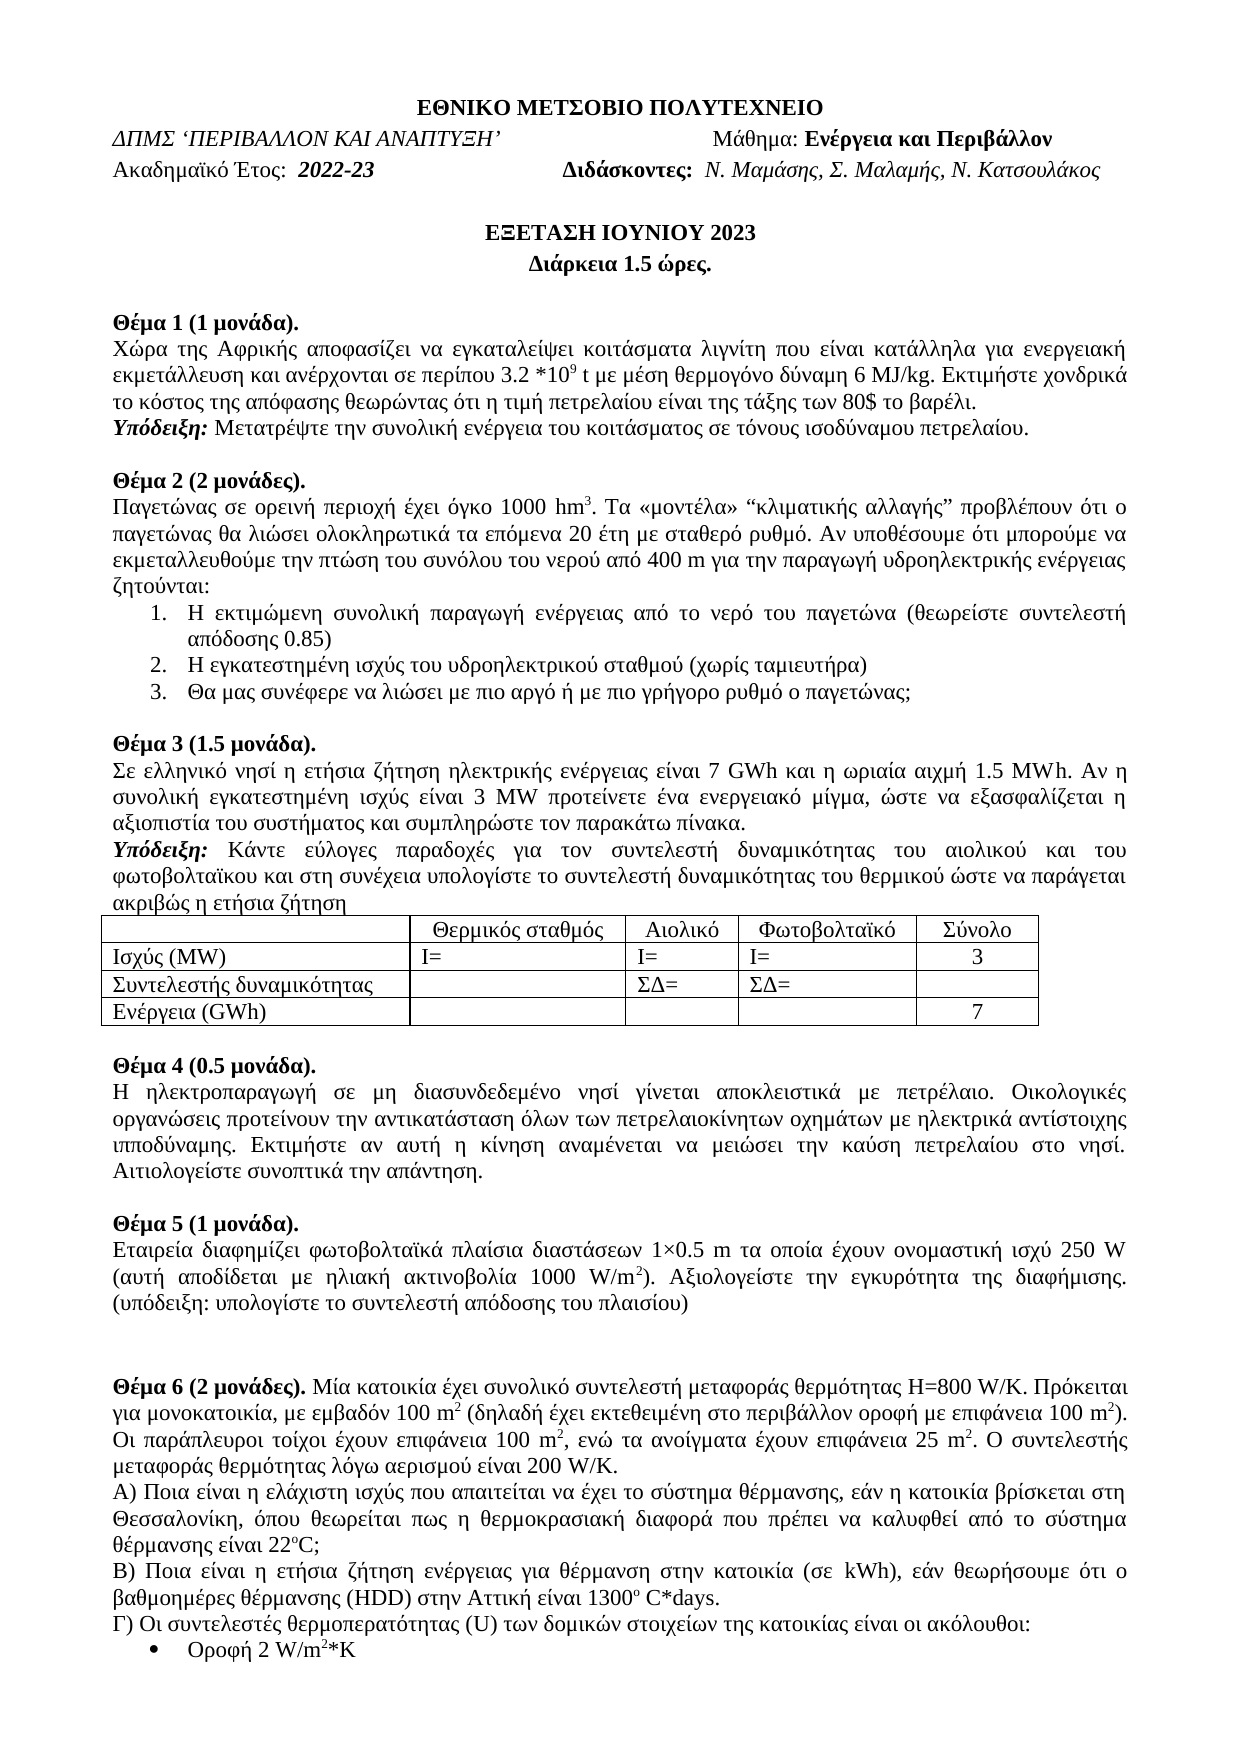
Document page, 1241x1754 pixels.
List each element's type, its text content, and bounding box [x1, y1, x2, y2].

text Παγετώνας σε ορεινή περιοχή έχει όγκο 1000 hm3. Τα «μοντέλα» “κλιματικής αλλαγής” προβλέπουν ότι ο παγετώνας θα λιώσει ολοκληρωτικά τα επόμενα 20 έτη με σταθερό ρυθμό. Αν υποθέσουμε ότι μπορούμε να εκμεταλλευθούμε την πτώση του συνόλου του νερού από 400 m για την παραγωγή υδροηλεκτρικής ενέργειας ζητούνται: [112, 493, 1128, 599]
table_header Αιολικό [626, 916, 738, 942]
table_cell Ι= [411, 943, 625, 970]
text Θέμα 5 (1 μονάδα). [112, 1210, 1128, 1236]
list Η εγκατεστημένη ισχύς του υδροηλεκτρικού σταθμού (χωρίς ταμιευτήρα) [150, 651, 1128, 678]
text Εταιρεία διαφημίζει φωτοβολταϊκά πλαίσια διαστάσεων 1×0.5 m τα οποία έχουν ονομαστική ισχύ 250 W (αυτή αποδίδεται με ηλιακή ακτινοβολία 1000 W/m2). Αξιολογείστε την εγκυρότητα της διαφήμισης. (υπόδειξη: υπολογίστε το συντελεστή απόδοσης του πλαισίου) [112, 1236, 1128, 1315]
table_header Σύνολο [917, 916, 1038, 942]
text ΕΞΕΤΑΣΗ ΙΟΥΝΙΟΥ 2023 [112, 215, 1128, 246]
text Θέμα 3 (1.5 μονάδα). [112, 730, 1128, 757]
text Β) Ποια είναι η ετήσια ζήτηση ενέργειας για θέρμανση στην κατοικία (σε kWh), εάν θεωρήσουμε ότι ο βαθμοημέρες θέρμανσης (HDD) στην Αττική είναι 1300ο C*days. [112, 1557, 1128, 1610]
table_cell ΣΔ= [739, 971, 916, 997]
text Θέμα 6 (2 μονάδες). Μία κατοικία έχει συνολικό συντελεστή μεταφοράς θερμότητας H=800 W/K. Πρόκειται για μονοκατοικία, με εμβαδόν 100 m2 (δηλαδή έχει εκτεθειμένη στο περιβάλλον οροφή με επιφάνεια 100 m2). Οι παράπλευροι τοίχοι έχουν επιφάνεια 100 m2, ενώ τα ανοίγματα έχουν επιφάνεια 25 m2. Ο συντελεστής μεταφοράς θερμότητας λόγω αερισμού είναι 200 W/K. [112, 1373, 1128, 1478]
list Η εκτιμώμενη συνολική παραγωγή ενέργειας από το νερό του παγετώνα (θεωρείστε συντελεστή απόδοσης 0.85) [150, 599, 1128, 651]
table_cell [411, 998, 625, 1024]
table_cell Ι= [626, 943, 738, 970]
table_cell [917, 971, 1038, 997]
text Σε ελληνικό νησί η ετήσια ζήτηση ηλεκτρικής ενέργειας είναι 7 GWh και η ωριαία αιχμή 1.5 MWh. Αν η συνολική εγκατεστημένη ισχύς είναι 3 MW προτείνετε ένα ενεργειακό μίγμα, ώστε να εξασφαλίζεται η αξιοπιστία του συστήματος και συμπληρώστε τον παρακάτω πίνακα. [112, 757, 1128, 836]
table_cell [626, 998, 738, 1024]
text Α) Ποια είναι η ελάχιστη ισχύς που απαιτείται να έχει το σύστημα θέρμανσης, εάν η κατοικία βρίσκεται στη Θεσσαλονίκη, όπου θεωρείται πως η θερμοκρασιακή διαφορά που πρέπει να καλυφθεί από το σύστημα θέρμανσης είναι 22οC; [112, 1478, 1128, 1557]
text Ακαδημαϊκό Έτος: 2022-23 Διδάσκοντες: Ν. Μαμάσης, Σ. Μαλαμής, Ν. Κατσουλάκος [112, 152, 1128, 184]
text Χώρα της Αφρικής αποφασίζει να εγκαταλείψει κοιτάσματα λιγνίτη που είναι κατάλληλα για ενεργειακή εκμετάλλευση και ανέρχονται σε περίπου 3.2 *109 t με μέση θερμογόνο δύναμη 6 MJ/kg. Εκτιμήστε χονδρικά το κόστος της απόφασης θεωρώντας ότι η τιμή πετρελαίου είναι της τάξης των 80$ το βαρέλι. [112, 335, 1128, 414]
table_cell Ενέργεια (GWh) [102, 998, 409, 1024]
text Θέμα 2 (2 μονάδες). [112, 467, 1128, 493]
table_cell [739, 998, 916, 1024]
text ΕΘΝΙΚΟ ΜΕΤΣΟΒΙΟ ΠΟΛΥΤΕΧΝΕΙΟ [112, 90, 1128, 121]
table_cell Ισχύς (MW) [102, 943, 409, 970]
text Υπόδειξη: Μετατρέψτε την συνολική ενέργεια του κοιτάσματος σε τόνους ισοδύναμου πετρελαίου. [112, 414, 1128, 441]
text Θέμα 4 (0.5 μονάδα). [112, 1052, 1128, 1078]
list Οροφή 2 W/m2*K [150, 1637, 1128, 1663]
text Θέμα 1 (1 μονάδα). [112, 309, 1128, 335]
table_cell 7 [917, 998, 1038, 1024]
text Γ) Οι συντελεστές θερμοπερατότητας (U) των δομικών στοιχείων της κατοικίας είναι οι ακόλουθοι: [112, 1610, 1128, 1637]
text ΔΠΜΣ ‘ΠΕΡΙΒΑΛΛΟΝ ΚΑΙ ΑΝΑΠΤΥΞΗ’ Μάθημα: Ενέργεια και Περιβάλλον [112, 121, 1128, 152]
table_cell Ι= [739, 943, 916, 970]
table_header Θερμικός σταθμός [411, 916, 625, 942]
table_cell 3 [917, 943, 1038, 970]
list Θα μας συνέφερε να λιώσει με πιο αργό ή με πιο γρήγορο ρυθμό ο παγετώνας; [150, 678, 1128, 704]
table_header [102, 916, 409, 942]
table_cell [411, 971, 625, 997]
text Η ηλεκτροπαραγωγή σε μη διασυνδεδεμένο νησί γίνεται αποκλειστικά με πετρέλαιο. Οικολογικές οργανώσεις προτείνουν την αντικατάσταση όλων των πετρελαιοκίνητων οχημάτων με ηλεκτρικά αντίστοιχης ιπποδύναμης. Εκτιμήστε αν αυτή η κίνηση αναμένεται να μειώσει την καύση πετρελαίου στο νησί. Αιτιολογείστε συνοπτικά την απάντηση. [112, 1078, 1128, 1184]
text Διάρκεια 1.5 ώρες. [112, 246, 1128, 277]
table_header Φωτοβολταϊκό [739, 916, 916, 942]
table_cell Συντελεστής δυναμικότητας [102, 971, 409, 997]
table_cell ΣΔ= [626, 971, 738, 997]
text Υπόδειξη: Κάντε εύλογες παραδοχές για τον συντελεστή δυναμικότητας του αιολικού και του φωτοβολταϊκου και στη συνέχεια υπολογίστε το συντελεστή δυναμικότητας του θερμικού ώστε να παράγεται ακριβώς η ετήσια ζήτηση [112, 836, 1128, 915]
